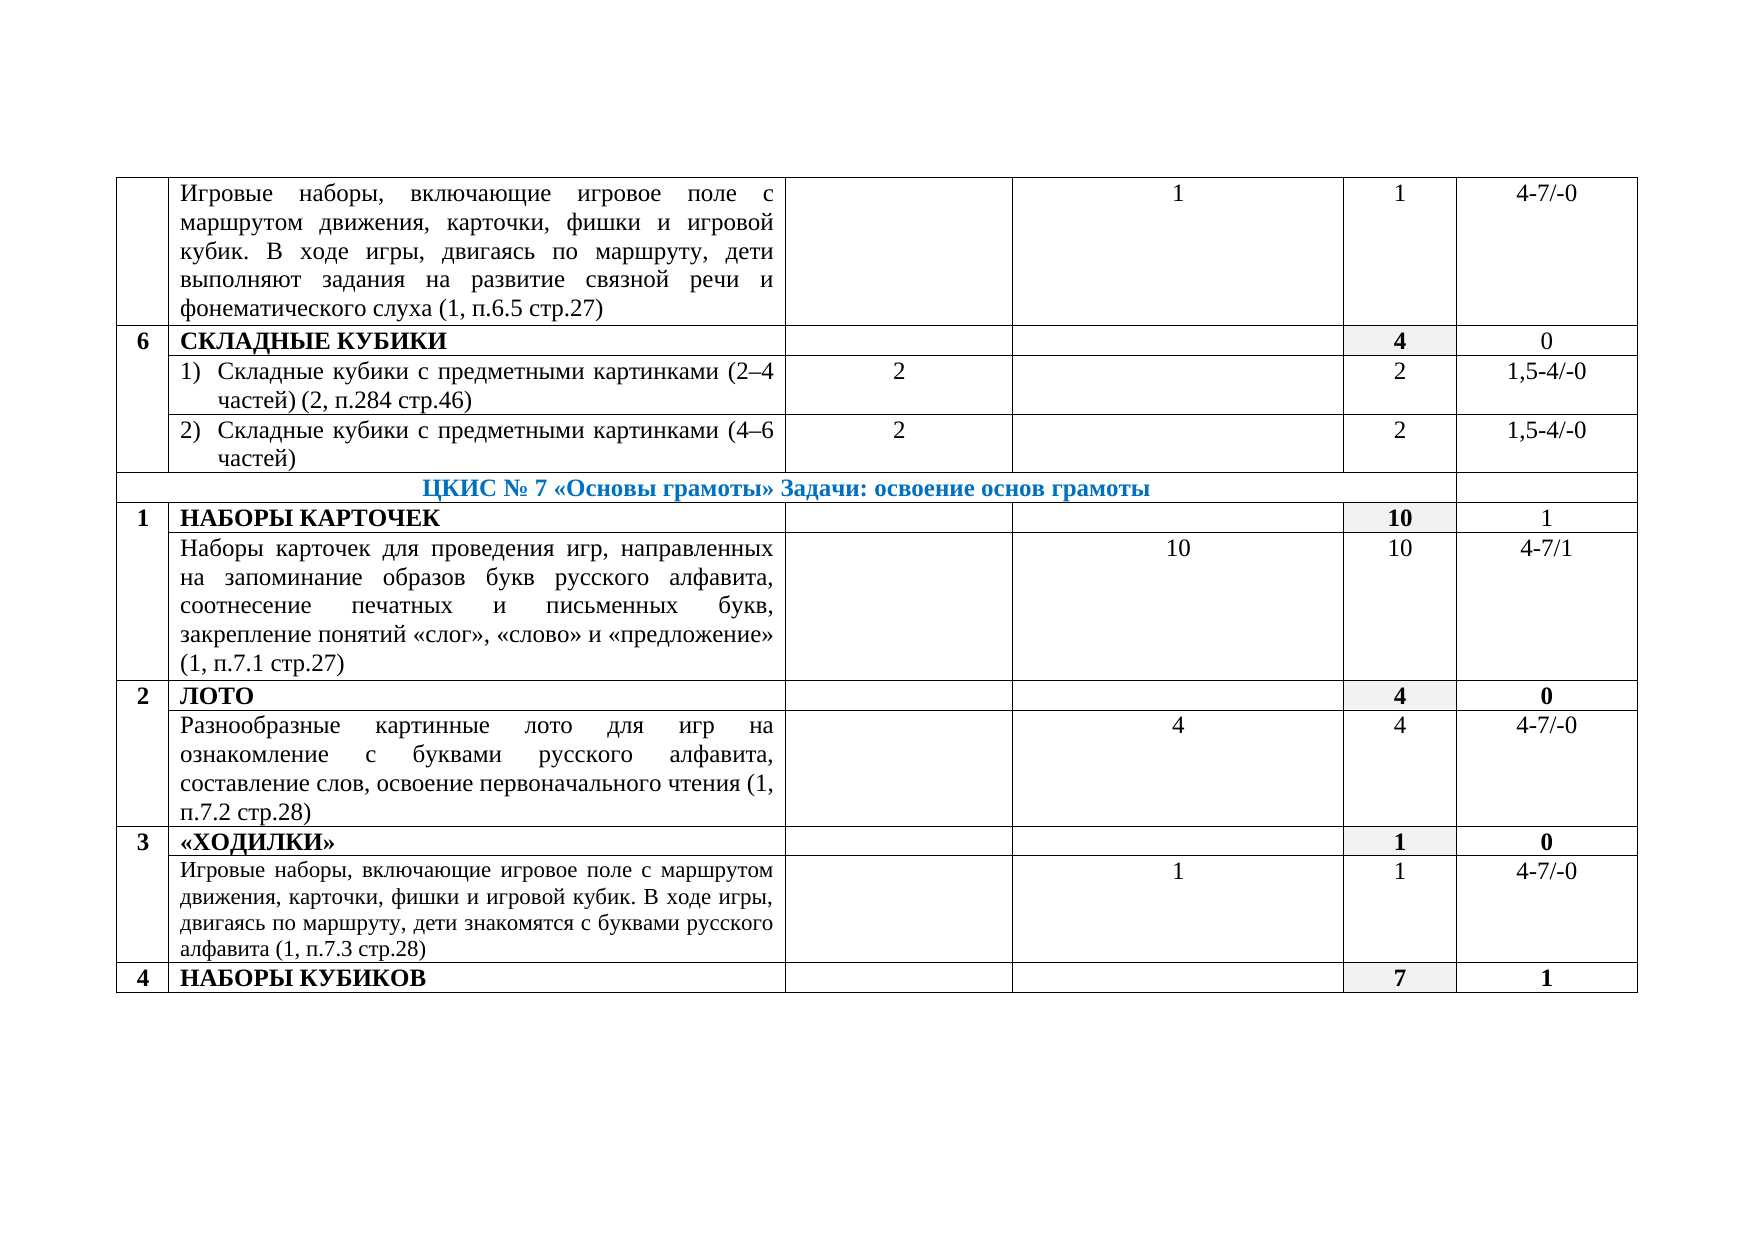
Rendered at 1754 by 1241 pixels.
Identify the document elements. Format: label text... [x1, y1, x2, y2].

table_cell ЦКИС № 7 «Основы грамоты» Задачи: освоение основ грамоты [117, 473, 1456, 502]
table_cell 7 [1344, 963, 1456, 992]
table_cell 1 [1013, 856, 1343, 962]
table_cell [786, 711, 1012, 826]
table_cell 10 [1344, 533, 1456, 680]
table_cell [1013, 415, 1343, 472]
table_cell 4 [117, 963, 168, 992]
table_cell 1 [1344, 856, 1456, 962]
table_cell Разнообразные картинные лото для игр на ознакомление с буквами русского алфавита, составление слов, освоение первоначального чтения (1, п.7.2 стр.28) [169, 711, 785, 826]
table_cell 4 [1344, 681, 1456, 709]
table_cell 1,5-4/-0 [1457, 356, 1637, 414]
table_cell 4 [1013, 711, 1343, 826]
table_cell [1013, 326, 1343, 355]
table_cell Складные кубики с предметными картинками (2–4 частей) (2, п.284 стр.46) [169, 356, 785, 414]
table_cell Игровые наборы, включающие игровое поле с маршрутом движения, карточки, фишки и игровой кубик. В ходе игры, двигаясь по маршруту, дети знакомятся с буквами русского алфавита (1, п.7.3 стр.28) [169, 856, 785, 962]
table_cell 1 [117, 503, 168, 680]
table_cell 1 [1457, 503, 1637, 532]
table_cell Складные кубики с предметными картинками (4–6 частей) [169, 415, 785, 472]
table_cell [1013, 827, 1343, 855]
table_cell 1 [1344, 178, 1456, 325]
table_cell [786, 963, 1012, 992]
table_cell 3 [117, 827, 168, 962]
table_cell 0 [1457, 827, 1637, 855]
table_cell 1 [1457, 963, 1637, 992]
table_cell [786, 856, 1012, 962]
table_cell 4 [1344, 711, 1456, 826]
table_cell 2 [786, 415, 1012, 472]
table_cell 6 [117, 326, 168, 472]
table_cell 2 [117, 681, 168, 826]
table_cell 1 [1013, 178, 1343, 325]
table_cell 0 [1457, 681, 1637, 709]
table_cell [1457, 473, 1637, 502]
table_cell [786, 681, 1012, 709]
table_cell [1013, 963, 1343, 992]
table_cell 4-7/1 [1457, 533, 1637, 680]
table_cell Игровые наборы, включающие игровое поле с маршрутом движения, карточки, фишки и игровой кубик. В ходе игры, двигаясь по маршруту, дети выполняют задания на развитие связной речи и фонематического слуха (1, п.6.5 стр.27) [169, 178, 785, 325]
table_cell 4-7/-0 [1457, 856, 1637, 962]
table_cell [1013, 503, 1343, 532]
table_cell [1013, 356, 1343, 414]
table_cell 0 [1457, 326, 1637, 355]
table_cell 4 [1344, 326, 1456, 355]
table_cell [786, 326, 1012, 355]
table_cell [1013, 681, 1343, 709]
table_cell 10 [1013, 533, 1343, 680]
table_cell 10 [1344, 503, 1456, 532]
table_cell 4-7/-0 [1457, 178, 1637, 325]
table_cell ЛОТО [169, 681, 785, 709]
table_cell [786, 503, 1012, 532]
table_cell 4-7/-0 [1457, 711, 1637, 826]
table_cell [786, 827, 1012, 855]
table_cell «ХОДИЛКИ» [169, 827, 785, 855]
table_cell НАБОРЫ КАРТОЧЕК [169, 503, 785, 532]
table_cell 2 [1344, 356, 1456, 414]
table_cell 1 [1344, 827, 1456, 855]
table_cell Наборы карточек для проведения игр, направленных на запоминание образов букв русского алфавита, соотнесение печатных и письменных букв, закрепление понятий «слог», «слово» и «предложение» (1, п.7.1 стр.27) [169, 533, 785, 680]
table_cell [786, 178, 1012, 325]
table_cell 2 [786, 356, 1012, 414]
table_cell 1,5-4/-0 [1457, 415, 1637, 472]
table_cell 5 [117, 178, 168, 325]
table_cell СКЛАДНЫЕ КУБИКИ [169, 326, 785, 355]
table_cell [786, 533, 1012, 680]
table_cell 2 [1344, 415, 1456, 472]
table_cell НАБОРЫ КУБИКОВ [169, 963, 785, 992]
